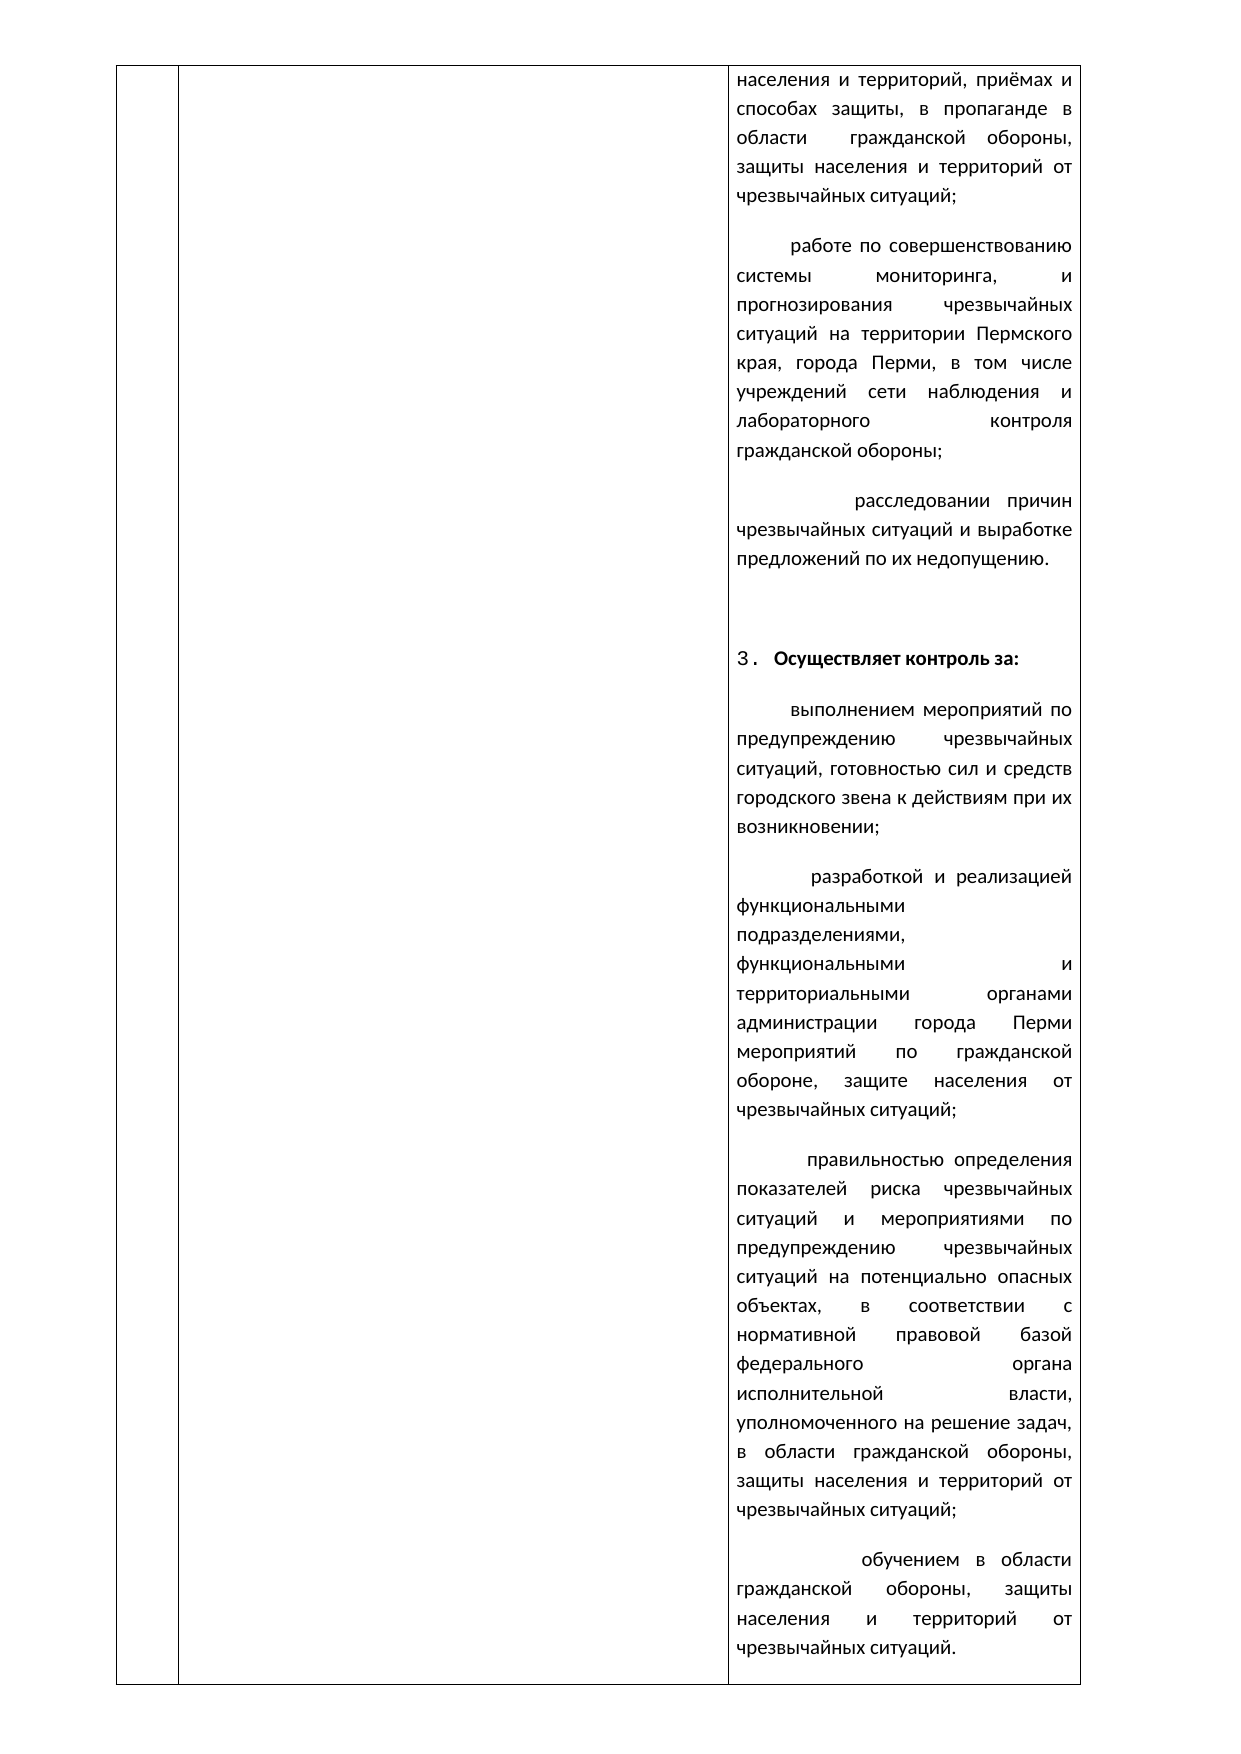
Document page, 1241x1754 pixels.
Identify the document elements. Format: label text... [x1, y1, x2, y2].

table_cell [179, 66, 728, 1684]
table_cell 2 [117, 66, 178, 1684]
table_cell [729, 66, 1080, 1684]
